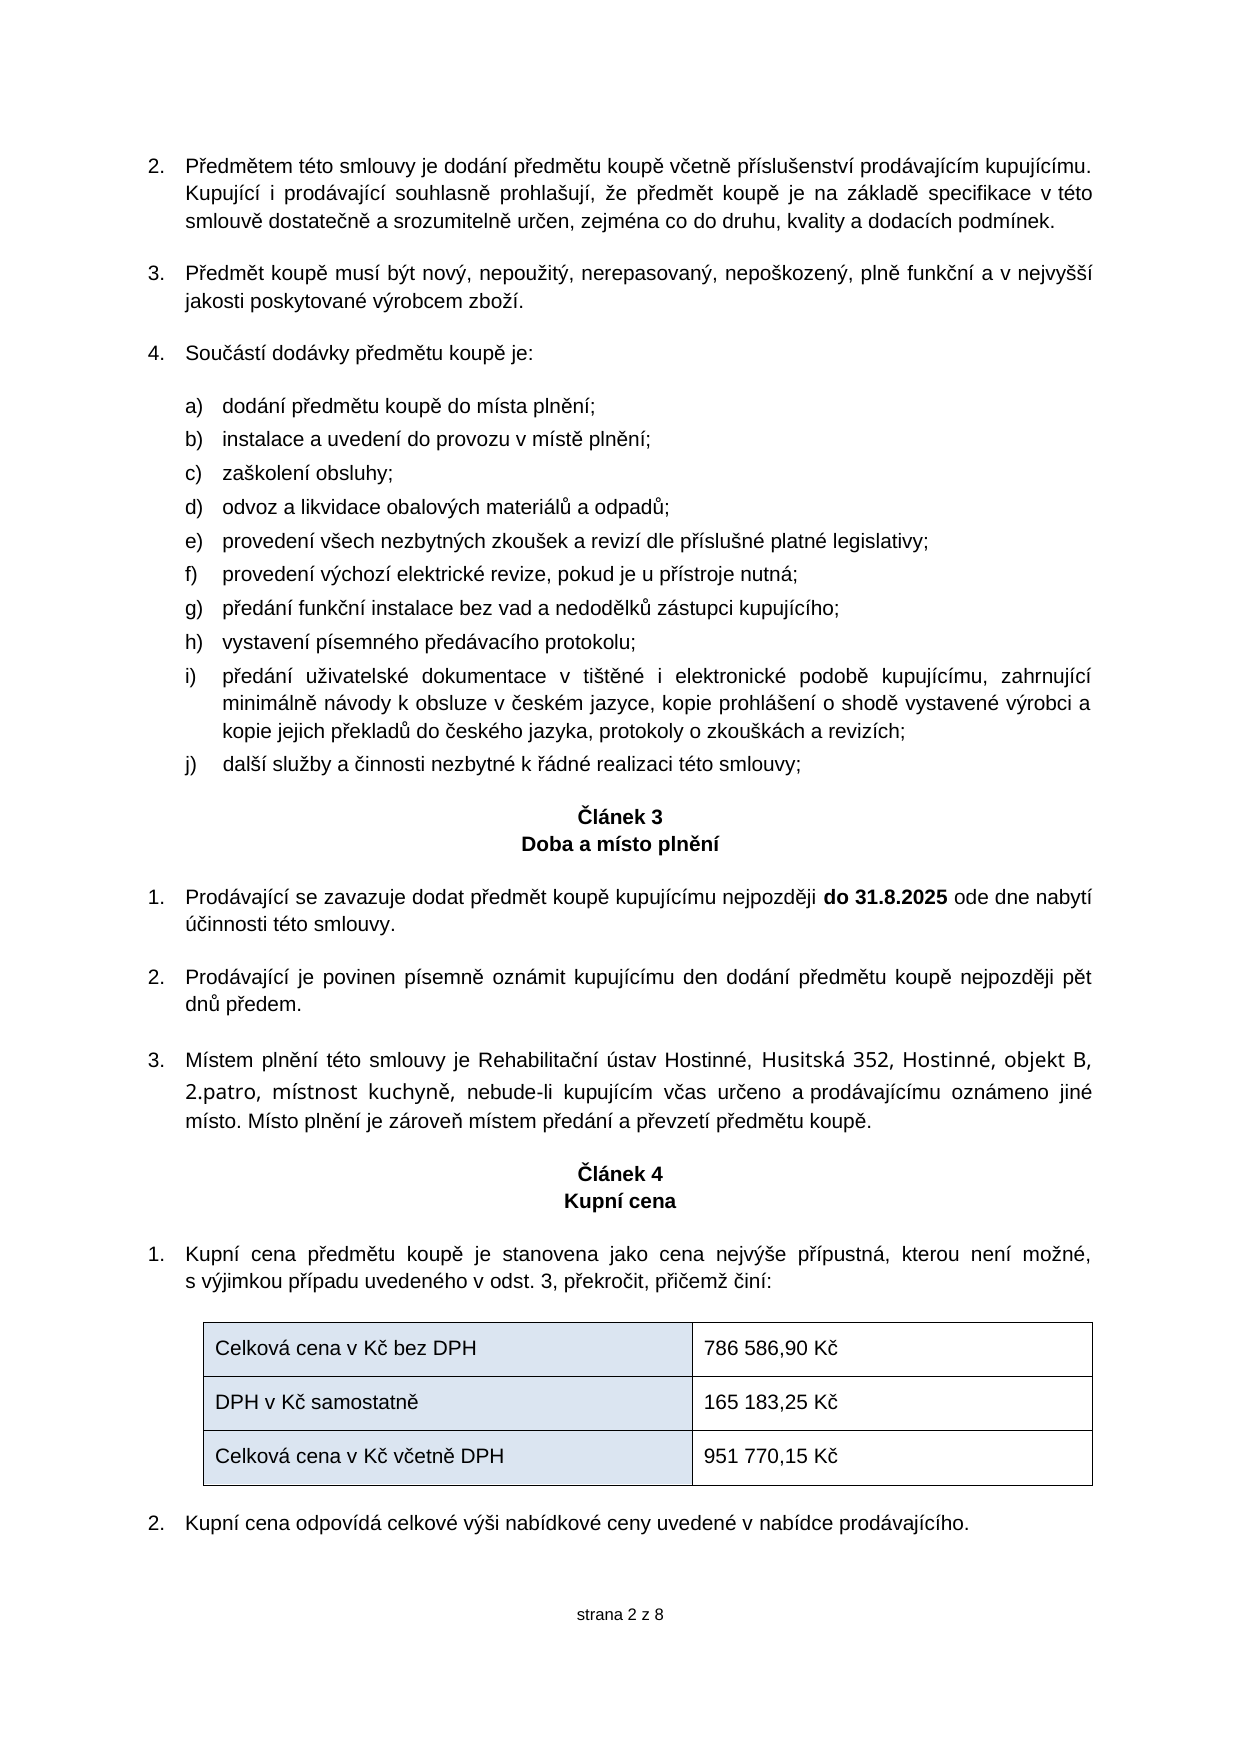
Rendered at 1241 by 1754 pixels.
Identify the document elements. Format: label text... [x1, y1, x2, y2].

list odvoz a likvidace obalových materiálů a odpadů; [185, 495, 1093, 519]
list Kupní cena předmětu koupě je stanovena jako cena nejvýše přípustná, kterou není možné, s výjimkou případu uvedeného v odst. 3, překročit, přičemž činí: [148, 1242, 1093, 1293]
text Doba a místo plnění [148, 832, 1093, 856]
list instalace a uvedení do provozu v místě plnění; [185, 427, 1093, 451]
text Kupní cena [148, 1189, 1093, 1213]
list zaškolení obsluhy; [185, 461, 1093, 485]
list Předmět koupě musí být nový, nepoužitý, nerepasovaný, nepoškozený, plně funkční a v nejvyšší jakosti poskytované výrobcem zboží. [148, 261, 1093, 312]
table_header 786 586,90 Kč [693, 1323, 1092, 1376]
text Článek 3 [148, 805, 1093, 829]
table_cell Celková cena v Kč včetně DPH [204, 1431, 692, 1484]
list vystavení písemného předávacího protokolu; [185, 630, 1093, 654]
list předání funkční instalace bez vad a nedodělků zástupci kupujícího; [185, 596, 1093, 620]
list Kupní cena odpovídá celkové výši nabídkové ceny uvedené v nabídce prodávajícího. [148, 1511, 1093, 1534]
list dodání předmětu koupě do místa plnění; [185, 393, 1093, 417]
list Součástí dodávky předmětu koupě je: [148, 341, 1093, 365]
list předání uživatelské dokumentace v tištěné i elektronické podobě kupujícímu, zahrnující minimálně návody k obsluze v českém jazyce, kopie prohlášení o shodě vystavené výrobci a kopie jejich překladů do českého jazyka, protokoly o zkouškách a revizích; [185, 663, 1093, 742]
table_header Celková cena v Kč bez DPH [204, 1323, 692, 1376]
table_cell 951 770,15 Kč [693, 1431, 1092, 1484]
list další služby a činnosti nezbytné k řádné realizaci této smlouvy; [185, 752, 1093, 776]
list Místem plnění této smlouvy je Rehabilitační ústav Hostinné, Husitská 352, Hostinné, objekt B, 2.patro, místnost kuchyně, nebude-li kupujícím včas určeno a prodávajícímu oznámeno jiné místo. Místo plnění je zároveň místem předání a převzetí předmětu koupě. [148, 1045, 1093, 1133]
list provedení všech nezbytných zkoušek a revizí dle příslušné platné legislativy; [185, 528, 1093, 552]
table_cell 165 183,25 Kč [693, 1377, 1092, 1430]
list provedení výchozí elektrické revize, pokud je u přístroje nutná; [185, 562, 1093, 586]
list Prodávající je povinen písemně oznámit kupujícímu den dodání předmětu koupě nejpozději pět dnů předem. [148, 965, 1093, 1016]
text Článek 4 [148, 1162, 1093, 1186]
table_cell DPH v Kč samostatně [204, 1377, 692, 1430]
list Prodávající se zavazuje dodat předmět koupě kupujícímu nejpozději do 31.8.2025 ode dne nabytí účinnosti této smlouvy. [148, 885, 1093, 936]
list Předmětem této smlouvy je dodání předmětu koupě včetně příslušenství prodávajícím kupujícímu. Kupující i prodávající souhlasně prohlašují, že předmět koupě je na základě specifikace v této smlouvě dostatečně a srozumitelně určen, zejména co do druhu, kvality a dodacích podmínek. [148, 153, 1093, 232]
